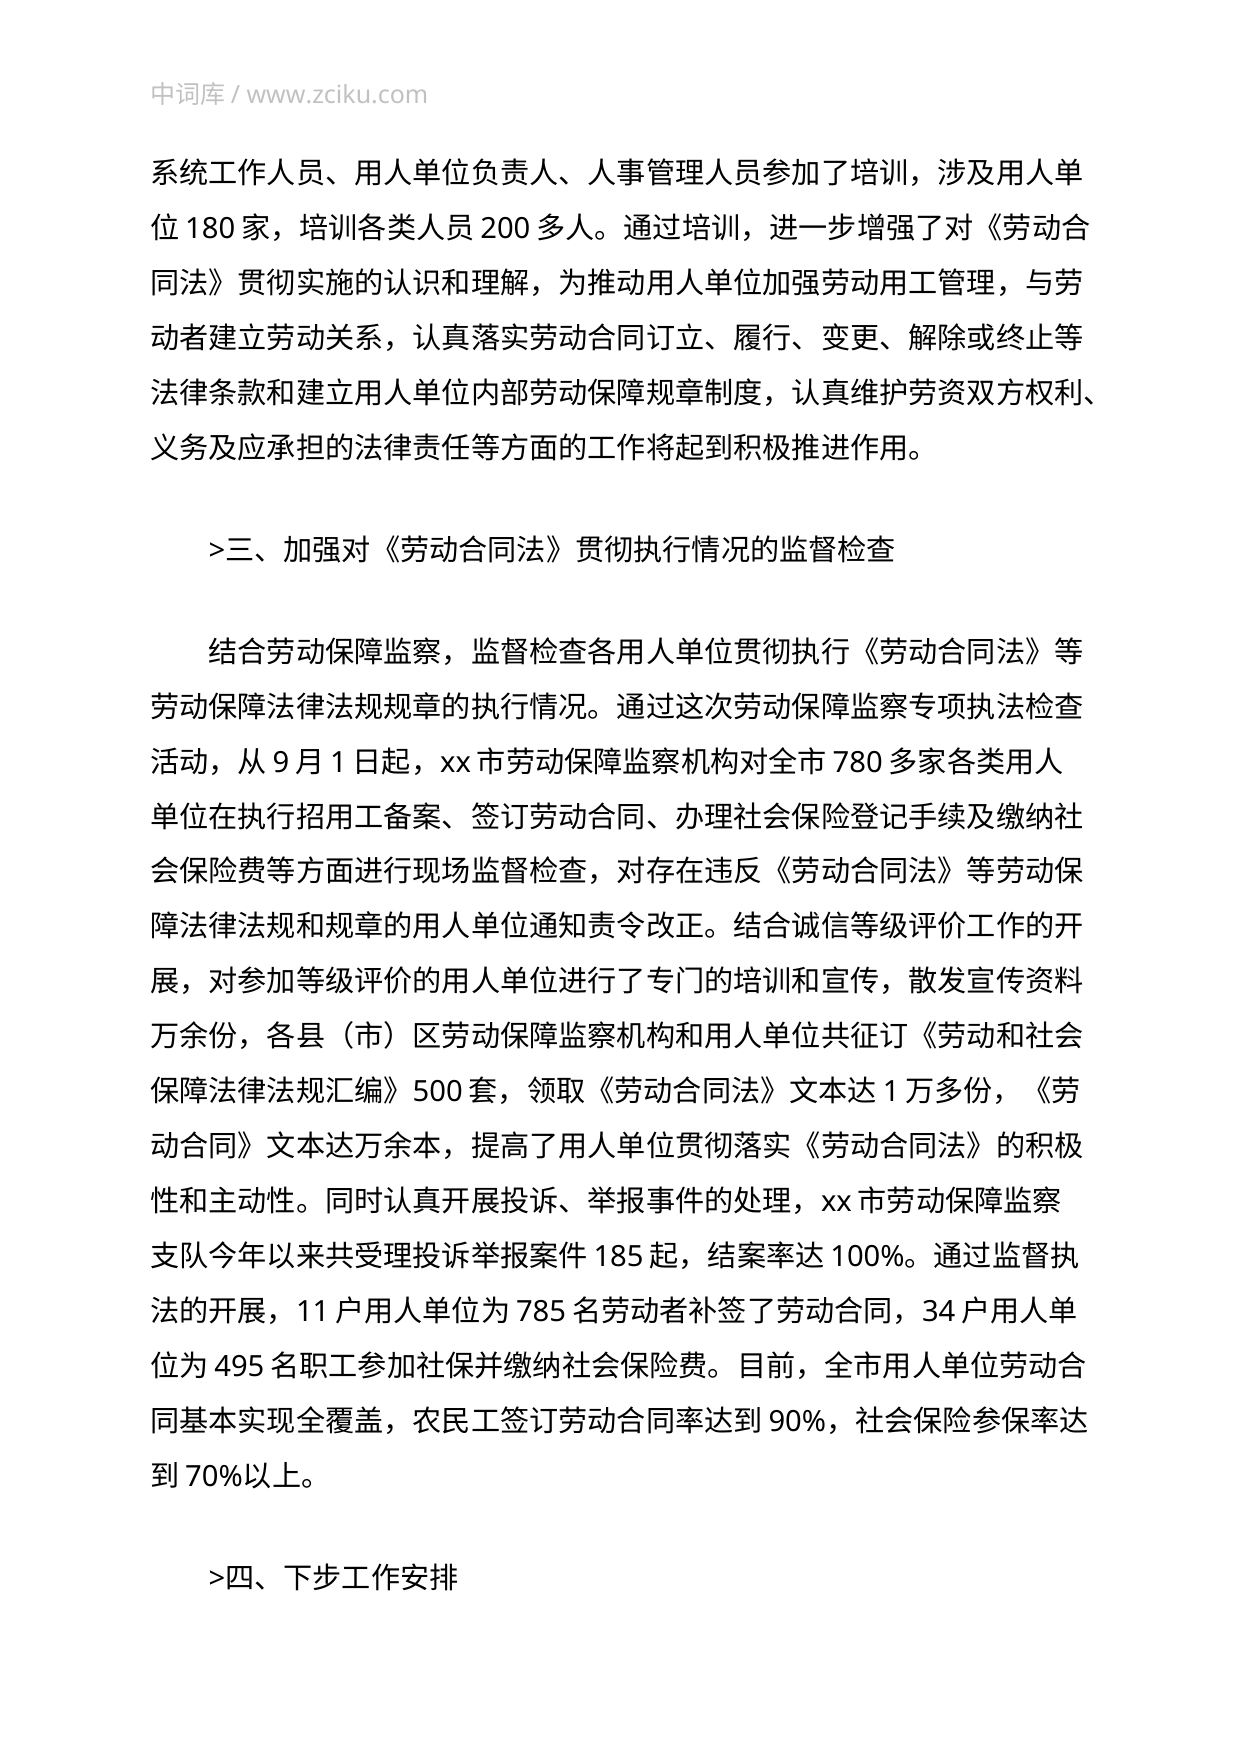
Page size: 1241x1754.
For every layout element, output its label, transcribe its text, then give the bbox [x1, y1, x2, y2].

text >四、下步工作安排 [150, 1554, 1090, 1597]
text >三、加强对《劳动合同法》贯彻执行情况的监督检查 [150, 526, 1090, 569]
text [150, 150, 1090, 467]
text 结合劳动保障监察，监督检查各用人单位贯彻执行《劳动合同法》等劳动保障法律法规规章的执行情况。通过这次劳动保障监察专项执法检查活动，从9月1日起，xx市劳动保障监察机构对全市780多家各类用人单位在执行招用工备案、签订劳动合同、办理社会保险登记手续及缴纳社会保险费等方面进行现场监督检查，对存在违反《劳动合同法》等劳动保障法律法规和规章的用人单位通知责令改正。结合诚信等级评价工作的开展，对参加等级评价的用人单位进行了专门的培训和宣传，散发宣传资料万余份，各县（市）区劳动保障监察机构和用人单位共征订《劳动和社会保障法律法规汇编》500套，领取《劳动合同法》文本达1万多份，《劳动合同》文本达万余本，提高了用人单位贯彻落实《劳动合同法》的积极性和主动性。同时认真开展投诉、举报事件的处理，xx市劳动保障监察支队今年以来共受理投诉举报案件185起，结案率达100%。通过监督执法的开展，11户用人单位为785名劳动者补签了劳动合同，34户用人单位为495名职工参加社保并缴纳社会保险费。目前，全市用人单位劳动合同基本实现全覆盖，农民工签订劳动合同率达到90%，社会保险参保率达到70%以上。 [150, 628, 1090, 1495]
